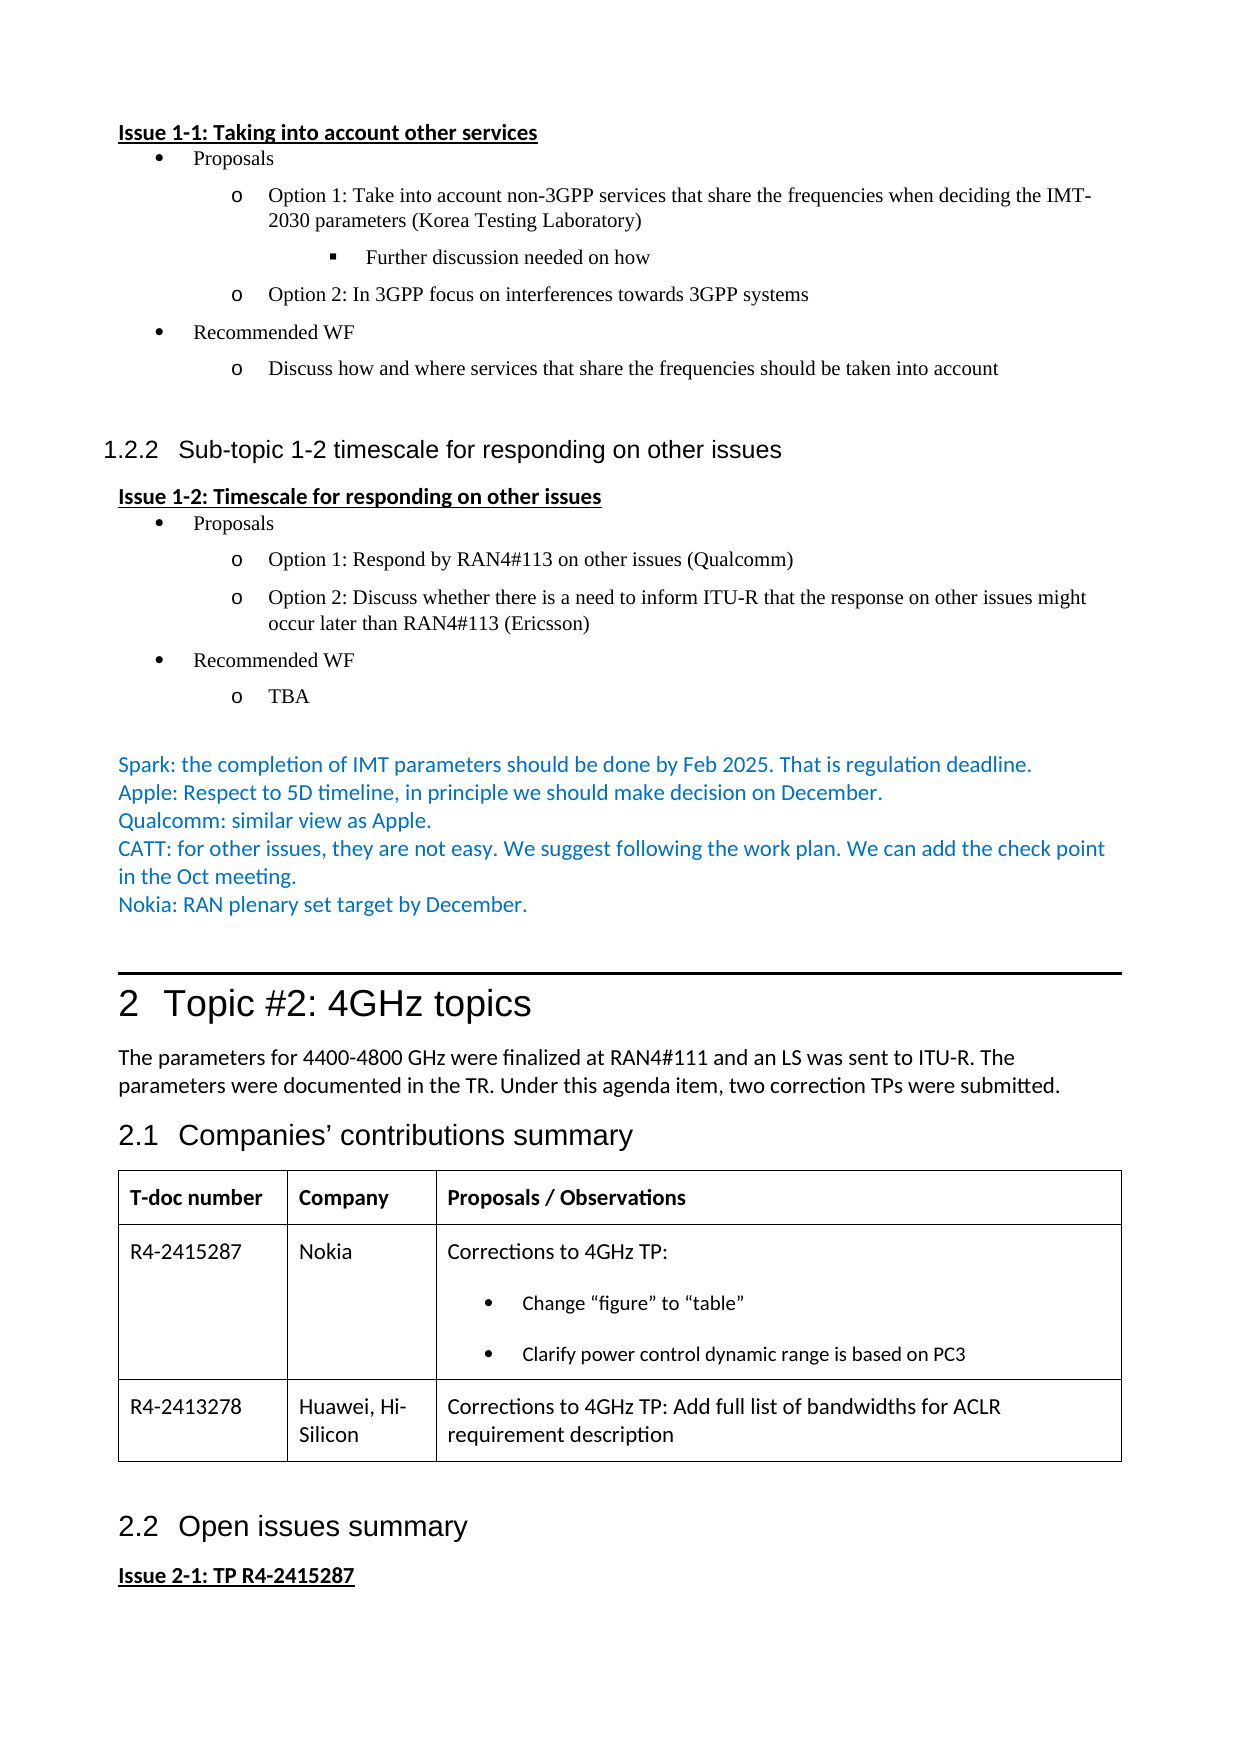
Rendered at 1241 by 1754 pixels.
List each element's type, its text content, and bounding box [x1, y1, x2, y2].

text Issue 2-1: TP R4-2415287 [118, 1561, 1122, 1589]
table_header T-doc number [119, 1171, 287, 1224]
text Spark: the completion of IMT parameters should be done by Feb 2025. That is regulation deadline. [118, 750, 1122, 778]
table_cell Nokia [288, 1225, 436, 1379]
subtitle Sub-topic 1-2 timescale for responding on other issues [103, 435, 1122, 464]
table_cell Huawei, Hi-Silicon [288, 1380, 436, 1461]
list Further discussion needed on how [328, 245, 1122, 269]
table_cell R4-2415287 [119, 1225, 287, 1379]
subtitle Topic #2: 4GHz topics [118, 975, 1122, 1024]
text CATT: for other issues, they are not easy. We suggest following the work plan. We can add the check point in the Oct meeting. [118, 834, 1122, 891]
subtitle Open issues summary [118, 1509, 1122, 1542]
table_cell Corrections to 4GHz TP: Change “figure” to “table” Clarify power control dynamic range is based on PC3 [437, 1225, 1121, 1379]
table_header Company [288, 1171, 436, 1224]
text Issue 1-1: Taking into account other services [118, 118, 1122, 146]
text Nokia: RAN plenary set target by December. [118, 891, 1122, 918]
list Option 2: Discuss whether there is a need to inform ITU-R that the response on other issues might occur later than RAN4#113 (Ericsson) [231, 585, 1122, 635]
table_cell R4-2413278 [119, 1380, 287, 1461]
text Issue 1-2: Timescale for responding on other issues [118, 482, 1122, 511]
list Proposals [156, 511, 1122, 534]
list Recommended WF [156, 320, 1122, 344]
subtitle Companies’ contributions summary [118, 1118, 1122, 1151]
text Qualcomm: similar view as Apple. [118, 806, 1122, 834]
list TBA [231, 684, 1122, 710]
table_cell Corrections to 4GHz TP: Add full list of bandwidths for ACLR requirement description [437, 1380, 1121, 1461]
list Discuss how and where services that share the frequencies should be taken into account [231, 356, 1122, 382]
text Apple: Respect to 5D timeline, in principle we should make decision on December. [118, 778, 1122, 806]
list Option 2: In 3GPP focus on interferences towards 3GPP systems [231, 281, 1122, 307]
table_header Proposals / Observations [437, 1171, 1121, 1224]
list Proposals [156, 146, 1122, 170]
list Option 1: Respond by RAN4#113 on other issues (Qualcomm) [231, 547, 1122, 573]
list Option 1: Take into account non-3GPP services that share the frequencies when deciding the IMT-2030 parameters (Korea Testing Laboratory) [231, 183, 1122, 232]
text The parameters for 4400-4800 GHz were finalized at RAN4#111 and an LS was sent to ITU-R. The parameters were documented in the TR. Under this agenda item, two correction TPs were submitted. [118, 1043, 1122, 1099]
list Recommended WF [156, 648, 1122, 672]
